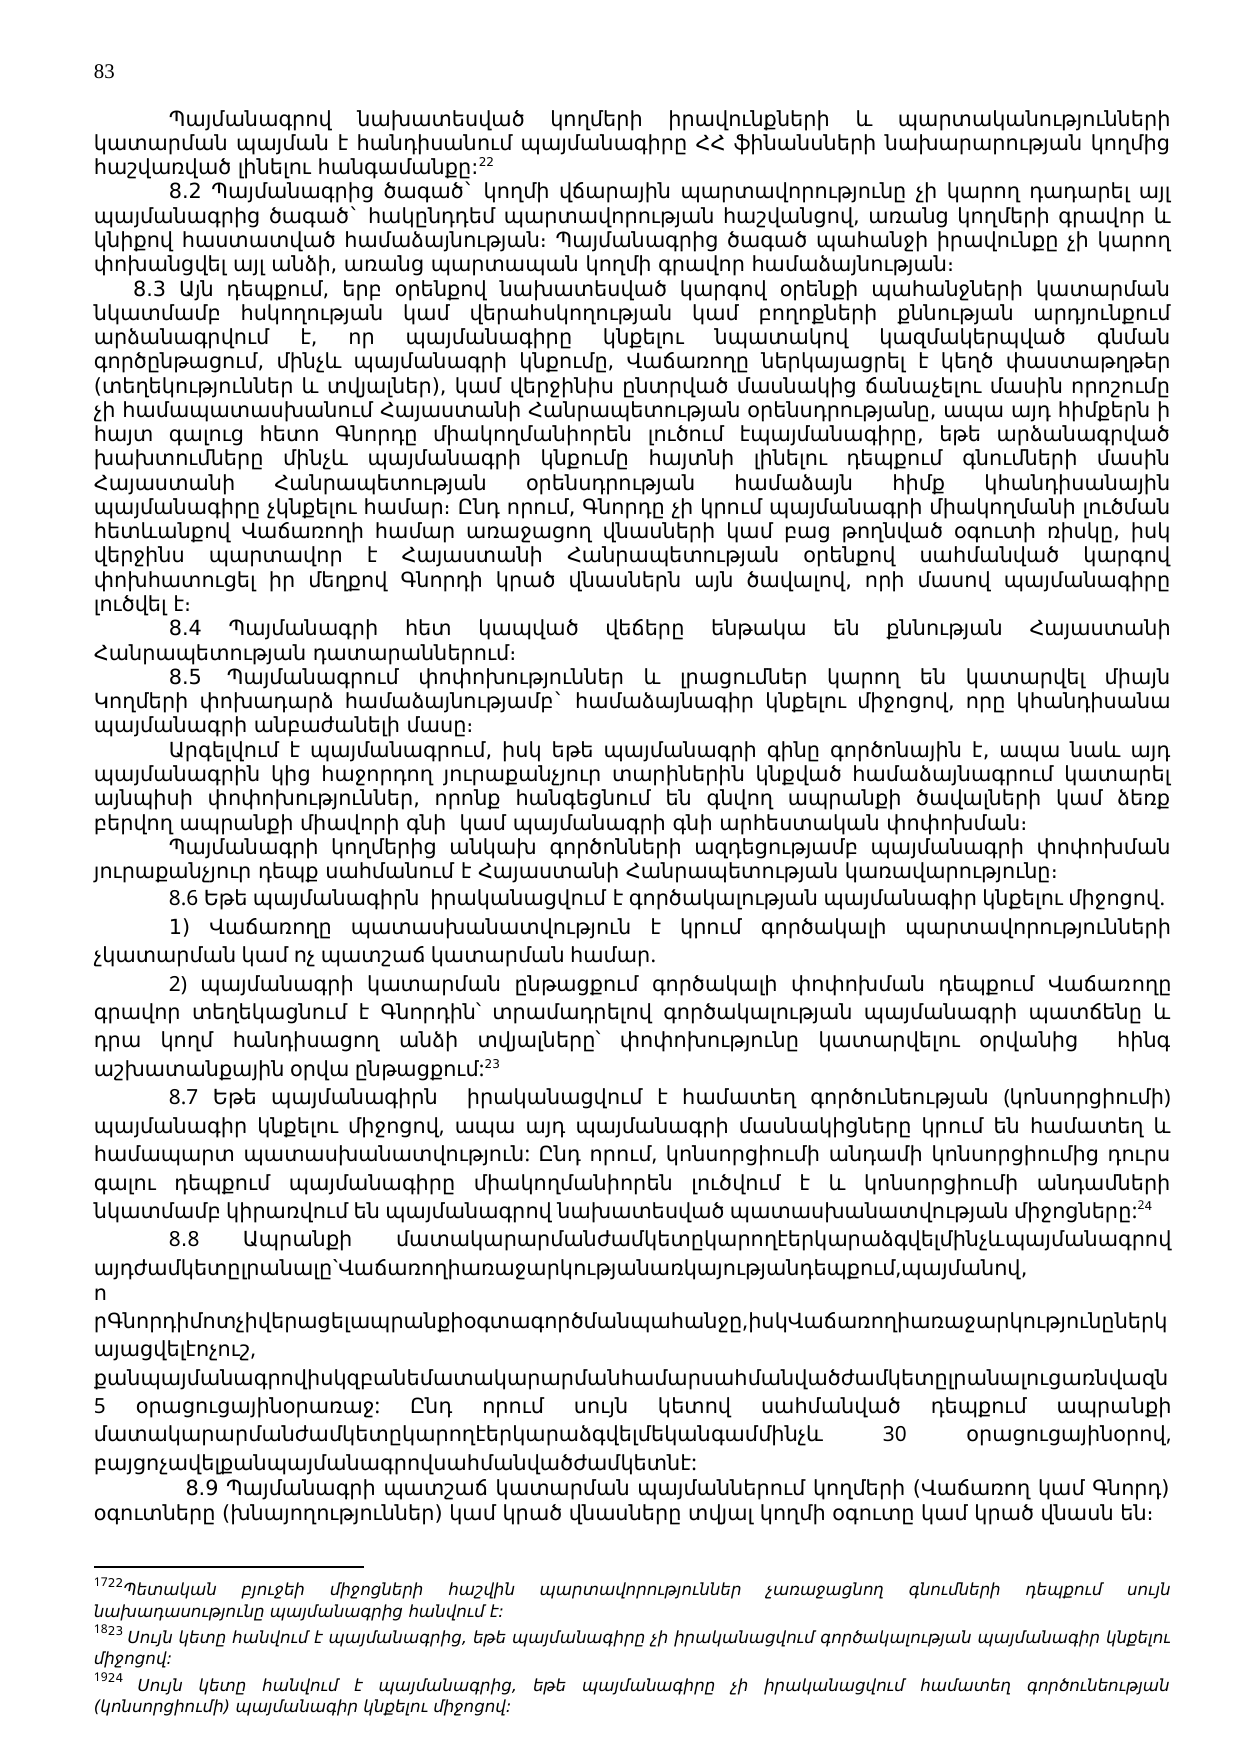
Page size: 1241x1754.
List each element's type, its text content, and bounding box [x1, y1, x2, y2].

text 1) Վաճառողը պատասխանատվություն է կրում գործակալի պարտավորությունների չկատարման կամ ոչ պատշաճ կատարման համար. [94, 912, 1171, 969]
text Պայմանագրով նախատեսված կողմերի իրավունքների և պարտականությունների կատարման պայման է հանդիսանում պայմանագիրը ՀՀ ֆինանսների նախարարության կողմից հաշվառված լինելու հանգամանքը:2233 [94, 107, 1171, 179]
text Պայմանագրի կողմերից անկախ գործոնների ազդեցությամբ պայմանագրի փոփոխման յուրաքանչյուր դեպք սահմանում է Հայաստանի Հանրապետության կառավարությունը։ [94, 835, 1171, 883]
text 8.6 Եթե պայմանագիրն իրականացվում է գործակալության պայմանագիր կնքելու միջոցով. [94, 883, 1171, 912]
text 8.3 Այն դեպքում, երբ օրենքով նախատեսված կարգով օրենքի պահանջների կատարման նկատմամբ հսկողության կամ վերահսկողության կամ բողոքների քննության արդյունքում արձանագրվում է, որ պայմանագիրը կնքելու նպատակով կազմակերպված գնման գործընթացում, մինչև պայմանագրի կնքումը, Վաճառողը ներկայացրել է կեղծ փաստաթղթեր (տեղեկություններ և տվյալներ), կամ վերջինիս ընտրված մասնակից ճանաչելու մասին որոշումը չի համապատասխանում Հայաստանի Հանրապետության օրենսդրությանը, ապա այդ հիմքերն ի հայտ գալուց հետո Գնորդը միակողմանիորեն լուծում էպայմանագիրը, եթե արձանագրված խախտումները մինչև պայմանագրի կնքումը հայտնի լինելու դեպքում գնումների մասին Հայաստանի Հանրապետության օրենսդրության համաձայն հիմք կհանդիսանային պայմանագիրը չկնքելու համար։ Ընդ որում, Գնորդը չի կրում պայմանագրի միակողմանի լուծման հետևանքով Վաճառողի համար առաջացող վնասների կամ բաց թողնված օգուտի ռիսկը, իսկ վերջինս պարտավոր է Հայաստանի Հանրապետության օրենքով սահմանված կարգով փոխհատուցել իր մեղքով Գնորդի կրած վնասներն այն ծավալով, որի մասով պայմանագիրը լուծվել է։ [94, 277, 1171, 616]
text 8.7 Եթե պայմանագիրն իրականացվում է համատեղ գործունեության (կոնսորցիումի) պայմանագիր կնքելու միջոցով, ապա այդ պայմանագրի մասնակիցները կրում են համատեղ և համապարտ պատասխանատվություն: Ընդ որում, կոնսորցիումի անդամի կոնսորցիումից դուրս գալու դեպքում պայմանագիրը միակողմանիորեն լուծվում է և կոնսորցիումի անդամների նկատմամբ կիրառվում են պայմանագրով նախատեսված պատասխանատվության միջոցները:24 [94, 1082, 1171, 1224]
text 8.8 Ապրանքի մատակարարմանժամկետըկարողէերկարաձգվելմինչևպայմանագրով այդժամկետըլրանալը`Վաճառողիառաջարկությանառկայությանդեպքում,պայմանով, որԳնորդիմոտչիվերացելապրանքիօգտագործմանպահանջը,իսկՎաճառողիառաջարկությունըներկայացվելէոչուշ, քանպայմանագրովիսկզբանեմատակարարմանհամարսահմանվածժամկետըլրանալուցառնվազն 5 օրացուցայինօրառաջ: Ընդ որում սույն կետով սահմանված դեպքում ապրանքի մատակարարմանժամկետըկարողէերկարաձգվելմեկանգամմինչև 30 օրացուցայինօրով, բայցոչավելքանպայմանագրովսահմանվածժամկետնէ: [94, 1224, 1171, 1476]
text Արգելվում է պայմանագրում, իսկ եթե պայմանագրի գինը գործոնային է, ապա նաև այդ պայմանագրին կից հաջորդող յուրաքանչյուր տարիներին կնքված համաձայնագրում կատարել այնպիսի փոփոխություններ, որոնք հանգեցնում են գնվող ապրանքի ծավալների կամ ձեռք բերվող ապրանքի միավորի գնի կամ պայմանագրի գնի արհեստական փոփոխման։ [94, 738, 1171, 835]
text 8.4 Պայմանագրի հետ կապված վեճերը ենթակա են քննության Հայաստանի Հանրապետության դատարաններում։ [94, 616, 1171, 665]
text 8.2 Պայմանագրից ծագած` կողմի վճարային պարտավորությունը չի կարող դադարել այլ պայմանագրից ծագած` հակընդդեմ պարտավորության հաշվանցով, առանց կողմերի գրավոր և կնիքով հաստատված համաձայնության։ Պայմանագրից ծագած պահանջի իրավունքը չի կարող փոխանցվել այլ անձի, առանց պարտապան կողմի գրավոր համաձայնության։ [94, 179, 1171, 277]
text 2) պայմանագրի կատարման ընթացքում գործակալի փոփոխման դեպքում Վաճառողը գրավոր տեղեկացնում է Գնորդին՝ տրամադրելով գործակալության պայմանագրի պատճենը և դրա կողմ հանդիսացող անձի տվյալները՝ փոփոխությունը կատարվելու օրվանից հինգ աշխատանքային օրվա ընթացքում:23 [94, 969, 1171, 1082]
text 8.9 Պայմանագրի պատշաճ կատարման պայմաններում կողմերի (Վաճառող կամ Գնորդ) օգուտները (խնայողություններ) կամ կրած վնասները տվյալ կողմի օգուտը կամ կրած վնասն են։ [94, 1476, 1171, 1525]
text 8.5 Պայմանագրում փոփոխություններ և լրացումներ կարող են կատարվել միայն Կողմերի փոխադարձ համաձայնությամբ` համաձայնագիր կնքելու միջոցով, որը կհանդիսանա պայմանագրի անբաժանելի մասը։ [94, 665, 1171, 738]
